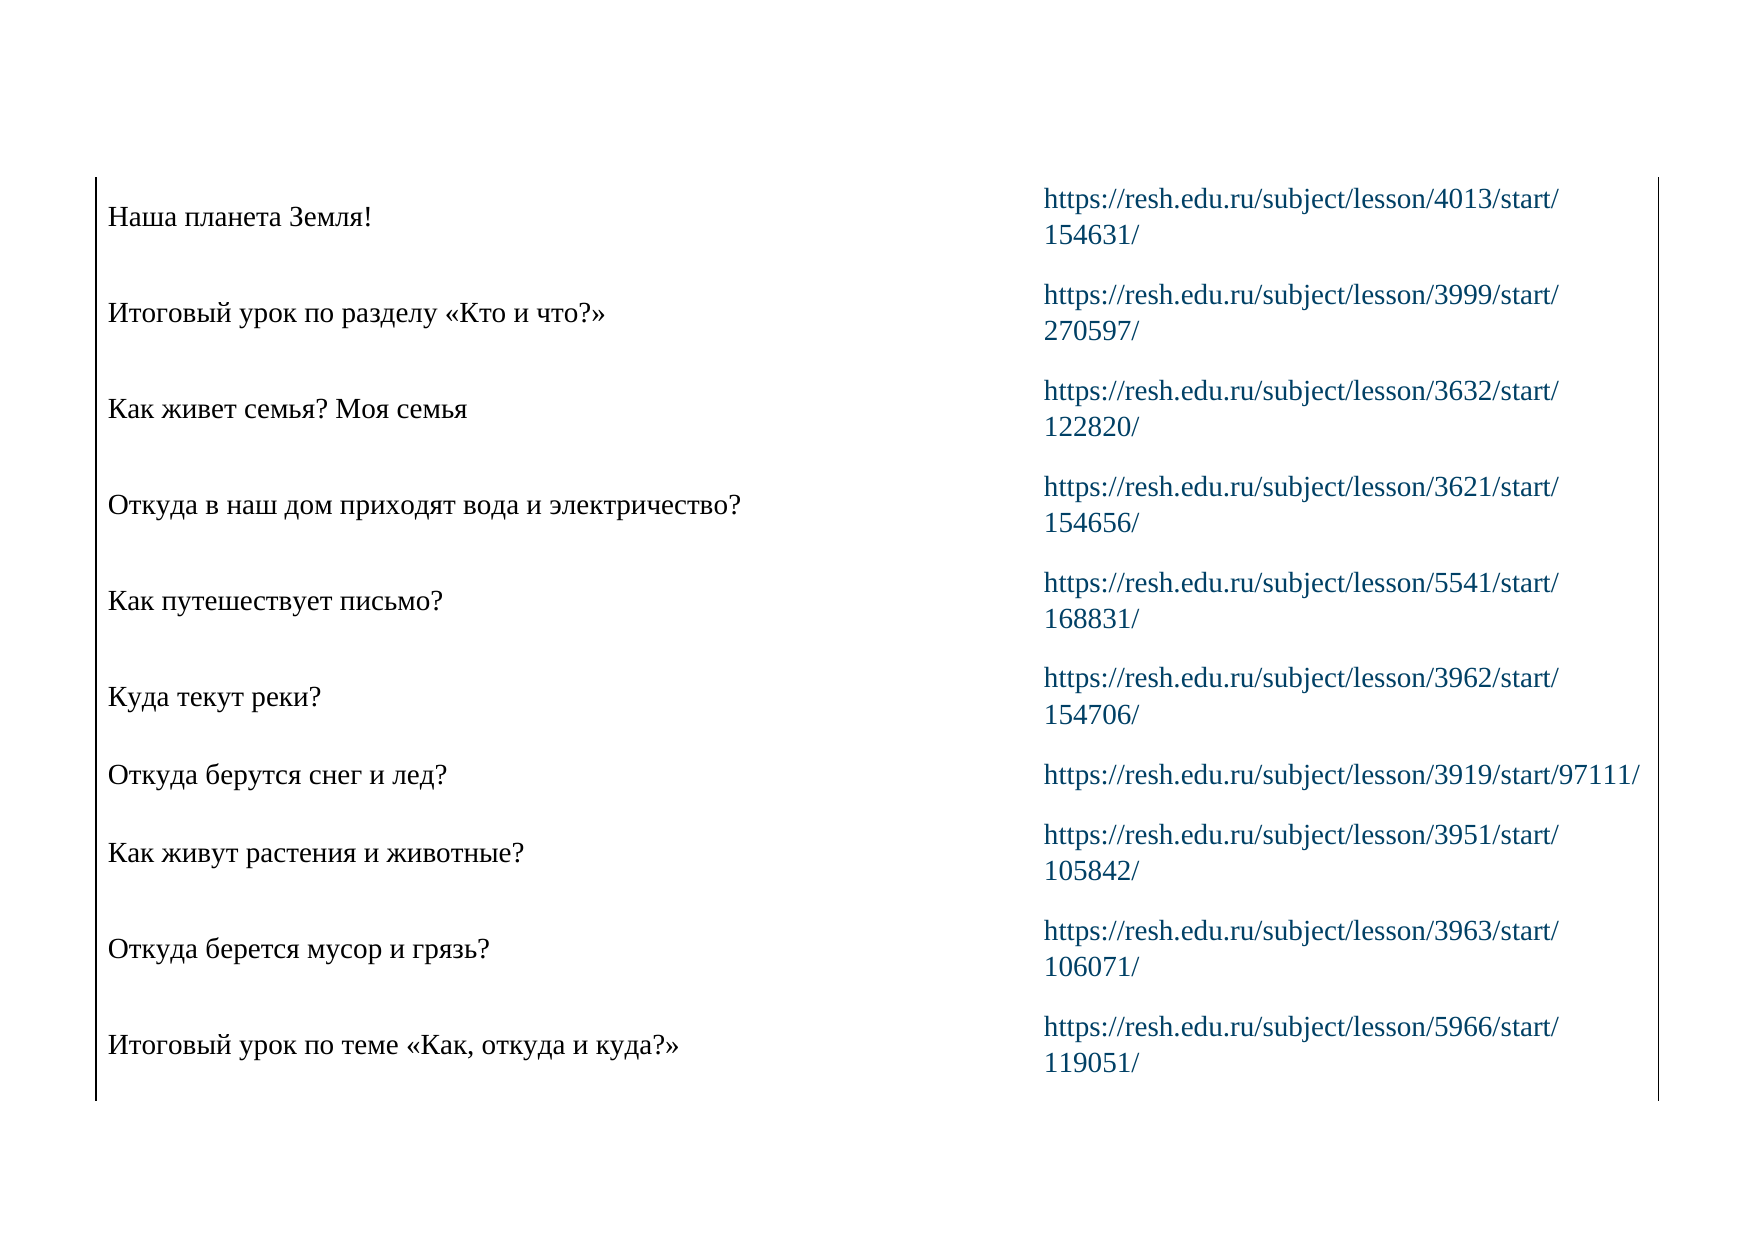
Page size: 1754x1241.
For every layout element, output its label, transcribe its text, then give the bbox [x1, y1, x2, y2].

table_cell Куда текут реки? [104, 657, 1040, 753]
table_cell [97, 273, 104, 369]
table_cell Откуда берется мусор и грязь? [104, 909, 1040, 1005]
table_cell [97, 369, 104, 465]
table_cell Как путешествует письмо? [104, 561, 1040, 657]
table_cell [97, 1005, 104, 1101]
table_cell Откуда берутся снег и лед? [104, 753, 1040, 813]
table_cell [97, 813, 104, 909]
table_cell Итоговый урок по разделу «Кто и что?» [104, 273, 1040, 369]
table_cell https://resh.edu.ru/subject/lesson/4013/start/154631/ [1040, 177, 1658, 273]
table_cell https://resh.edu.ru/subject/lesson/3919/start/97111/ [1040, 753, 1658, 813]
table_cell [97, 753, 104, 813]
table_cell https://resh.edu.ru/subject/lesson/3962/start/154706/ [1040, 657, 1658, 753]
table_cell https://resh.edu.ru/subject/lesson/5966/start/119051/ [1040, 1005, 1658, 1101]
table_cell [97, 177, 104, 273]
table_cell [97, 909, 104, 1005]
table_cell [97, 465, 104, 561]
table_cell https://resh.edu.ru/subject/lesson/3999/start/270597/ [1040, 273, 1658, 369]
table_cell Как живет семья? Моя семья [104, 369, 1040, 465]
table_cell Как живут растения и животные? [104, 813, 1040, 909]
table_cell Итоговый урок по теме «Как, откуда и куда?» [104, 1005, 1040, 1101]
table_cell Откуда в наш дом приходят вода и электричество? [104, 465, 1040, 561]
table_cell https://resh.edu.ru/subject/lesson/3963/start/106071/ [1040, 909, 1658, 1005]
table_cell https://resh.edu.ru/subject/lesson/5541/start/168831/ [1040, 561, 1658, 657]
table_cell https://resh.edu.ru/subject/lesson/3632/start/122820/ [1040, 369, 1658, 465]
table_cell [97, 657, 104, 753]
table_cell https://resh.edu.ru/subject/lesson/3621/start/154656/ [1040, 465, 1658, 561]
table_cell [97, 561, 104, 657]
table_cell https://resh.edu.ru/subject/lesson/3951/start/105842/ [1040, 813, 1658, 909]
table_cell Наша планета Земля! [104, 177, 1040, 273]
